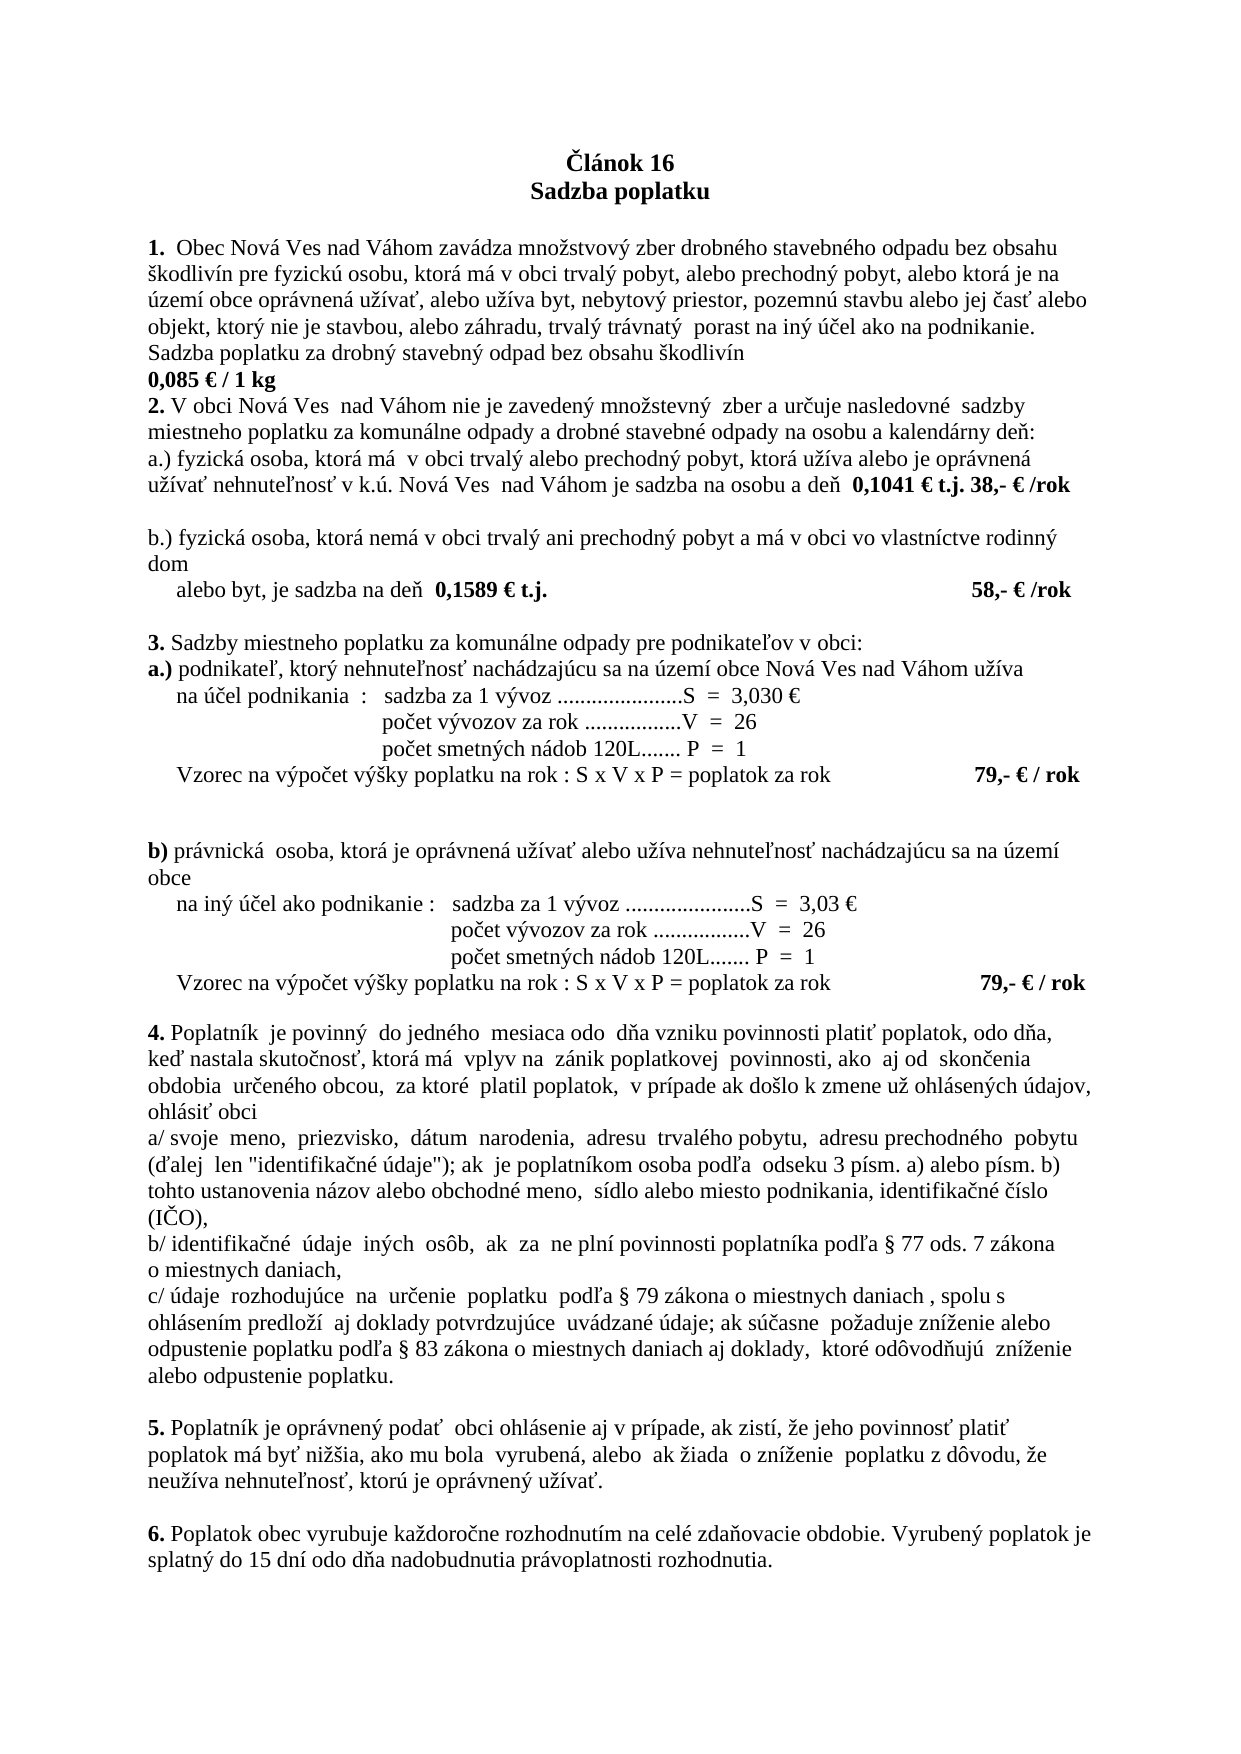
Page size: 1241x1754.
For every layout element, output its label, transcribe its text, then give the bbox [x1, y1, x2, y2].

text 3. Sadzby miestneho poplatku za komunálne odpady pre podnikateľov v obci: a.) podnikateľ, ktorý nehnuteľnosť nachádzajúcu sa na území obce Nová Ves nad Váhom užíva [148, 629, 1093, 682]
text c/ údaje rozhodujúce na určenie poplatku podľa § 79 zákona o miestnych daniach , spolu s ohlásením predloží aj doklady potvrdzujúce uvádzané údaje; ak súčasne požaduje zníženie alebo odpustenie poplatku podľa § 83 zákona o miestnych daniach aj doklady, ktoré odôvodňujú zníženie alebo odpustenie poplatku. [148, 1283, 1093, 1388]
text počet vývozov za rok .................V = 26 [148, 916, 1093, 943]
text b) právnická osoba, ktorá je oprávnená užívať alebo užíva nehnuteľnosť nachádzajúcu sa na území obce [148, 837, 1093, 890]
text 5. Poplatník je oprávnený podať obci ohlásenie aj v prípade, ak zistí, že jeho povinnosť platiť poplatok má byť nižšia, ako mu bola vyrubená, alebo ak žiada o zníženie poplatku z dôvodu, že neužíva nehnuteľnosť, ktorú je oprávnený užívať. [148, 1414, 1093, 1493]
text počet smetných nádob 120L....... P = 1 [148, 943, 1093, 969]
text počet smetných nádob 120L....... P = 1 [148, 734, 1093, 761]
text a/ svoje meno, priezvisko, dátum narodenia, adresu trvalého pobytu, adresu prechodného pobytu (ďalej len "identifikačné údaje"); ak je poplatníkom osoba podľa odseku 3 písm. a) alebo písm. b) tohto ustanovenia názov alebo obchodné meno, sídlo alebo miesto podnikania, identifikačné číslo (IČO), [148, 1124, 1093, 1230]
text 2. V obci Nová Ves nad Váhom nie je zavedený množstevný zber a určuje nasledovné sadzby miestneho poplatku za komunálne odpady a drobné stavebné odpady na osobu a kalendárny deň: [148, 392, 1093, 445]
text 4. Poplatník je povinný do jedného mesiaca odo dňa vzniku povinnosti platiť poplatok, odo dňa, keď nastala skutočnosť, ktorá má vplyv na zánik poplatkovej povinnosti, ako aj od skončenia obdobia určeného obcou, za ktoré platil poplatok, v prípade ak došlo k zmene už ohlásených údajov, ohlásiť obci [148, 1019, 1093, 1124]
text Vzorec na výpočet výšky poplatku na rok : S x V x P = poplatok za rok 79,- € / rok [148, 969, 1093, 995]
text Sadzba poplatku [148, 176, 1093, 205]
text počet vývozov za rok .................V = 26 [148, 708, 1093, 734]
text alebo byt, je sadzba na deň 0,1589 € t.j. 58,- € /rok [148, 576, 1093, 603]
text na iný účel ako podnikanie : sadzba za 1 vývoz ......................S = 3,03 € [148, 890, 1093, 916]
text b.) fyzická osoba, ktorá nemá v obci trvalý ani prechodný pobyt a má v obci vo vlastníctve rodinný dom [148, 524, 1093, 576]
text Vzorec na výpočet výšky poplatku na rok : S x V x P = poplatok za rok 79,- € / rok [148, 761, 1093, 787]
text 6. Poplatok obec vyrubuje každoročne rozhodnutím na celé zdaňovacie obdobie. Vyrubený poplatok je splatný do 15 dní odo dňa nadobudnutia právoplatnosti rozhodnutia. [148, 1520, 1093, 1572]
text Článok 16 [148, 148, 1093, 176]
text a.) fyzická osoba, ktorá má v obci trvalý alebo prechodný pobyt, ktorá užíva alebo je oprávnená užívať nehnuteľnosť v k.ú. Nová Ves nad Váhom je sadzba na osobu a deň 0,1041 € t.j. 38,- € /rok [148, 445, 1093, 497]
text na účel podnikania : sadzba za 1 vývoz ......................S = 3,030 € [148, 682, 1093, 708]
text 1. Obec Nová Ves nad Váhom zavádza množstvový zber drobného stavebného odpadu bez obsahu škodlivín pre fyzickú osobu, ktorá má v obci trvalý pobyt, alebo prechodný pobyt, alebo ktorá je na území obce oprávnená užívať, alebo užíva byt, nebytový priestor, pozemnú stavbu alebo jej časť alebo objekt, ktorý nie je stavbou, alebo záhradu, trvalý trávnatý porast na iný účel ako na podnikanie. Sadzba poplatku za drobný stavebný odpad bez obsahu škodlivín 0,085 € / 1 kg [148, 234, 1093, 392]
text b/ identifikačné údaje iných osôb, ak za ne plní povinnosti poplatníka podľa § 77 ods. 7 zákona o miestnych daniach, [148, 1230, 1093, 1283]
